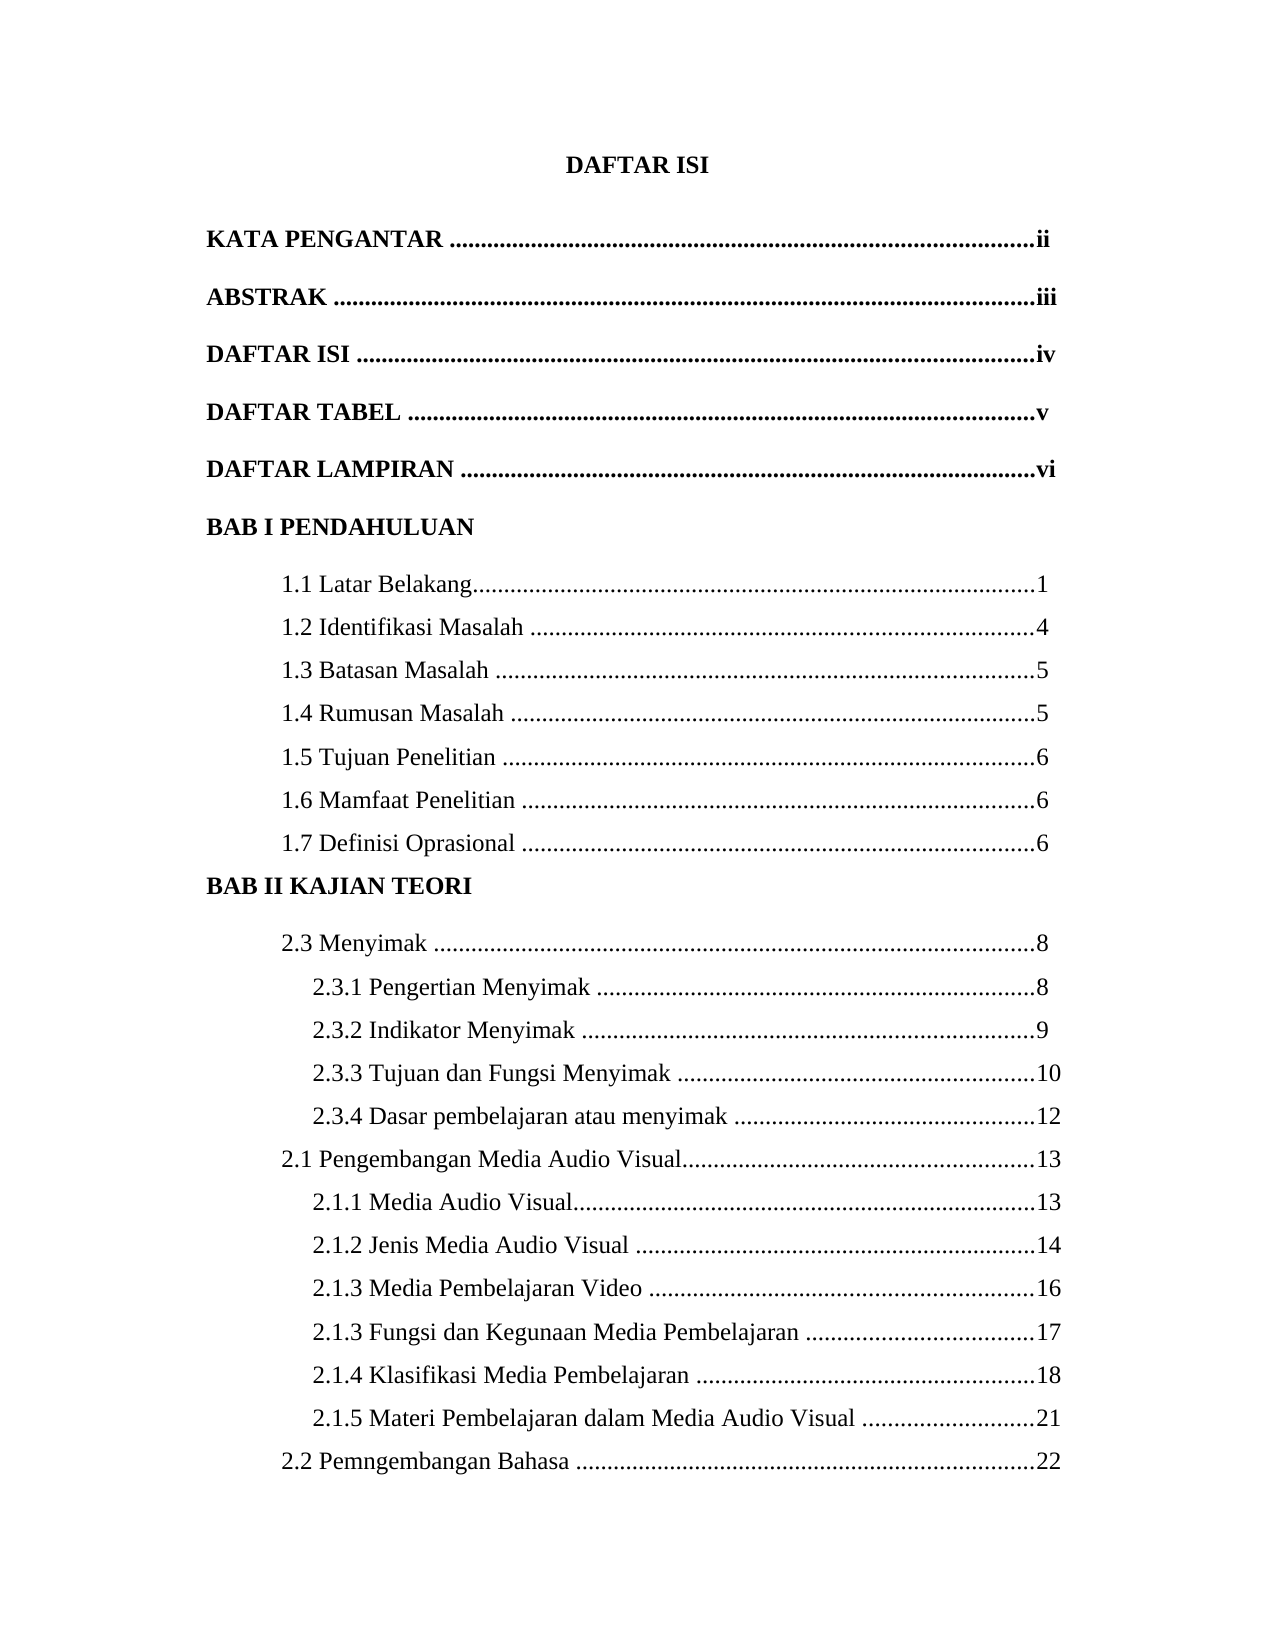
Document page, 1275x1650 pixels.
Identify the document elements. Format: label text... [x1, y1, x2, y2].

list Latar Belakang 1 [281, 569, 1095, 598]
text DAFTAR ISI iv [206, 339, 1095, 368]
text 2.1.2 Jenis Media Audio Visual 14 [312, 1230, 1095, 1259]
text DAFTAR LAMPIRAN vi [206, 454, 1095, 483]
text BAB I PENDAHULUAN [206, 512, 1095, 540]
text 2.2 Pemngembangan Bahasa 22 [281, 1446, 1095, 1475]
text 2.3.3 Tujuan dan Fungsi Menyimak 10 [312, 1058, 1095, 1087]
text 2.1.4 Klasifikasi Media Pembelajaran 18 [312, 1360, 1095, 1388]
list Definisi Oprasional 6 [281, 828, 1095, 857]
text 2.1.3 Media Pembelajaran Video 16 [312, 1273, 1095, 1302]
text DAFTAR ISI [150, 150, 1125, 179]
text 2.3.4 Dasar pembelajaran atau menyimak 12 [312, 1101, 1095, 1130]
list Identifikasi Masalah 4 [281, 612, 1095, 641]
list Mamfaat Penelitian 6 [281, 785, 1095, 813]
text 2.1.3 Fungsi dan Kegunaan Media Pembelajaran 17 [312, 1317, 1095, 1345]
text BAB II KAJIAN TEORI [206, 871, 1095, 900]
text 2.3.1 Pengertian Menyimak 8 [312, 972, 1095, 1000]
text 2.1 Pengembangan Media Audio Visual 13 [281, 1144, 1095, 1173]
text ABSTRAK iii [206, 282, 1095, 310]
list Batasan Masalah 5 [281, 655, 1095, 684]
text KATA PENGANTAR ii [206, 224, 1095, 253]
text 2.1.1 Media Audio Visual 13 [312, 1187, 1095, 1216]
text DAFTAR TABEL v [206, 397, 1095, 425]
text 2.3.2 Indikator Menyimak 9 [312, 1015, 1095, 1043]
list Rumusan Masalah 5 [281, 698, 1095, 727]
list Tujuan Penelitian 6 [281, 742, 1095, 770]
text 2.1.5 Materi Pembelajaran dalam Media Audio Visual 21 [312, 1403, 1095, 1432]
text 2.3 Menyimak 8 [281, 928, 1095, 957]
